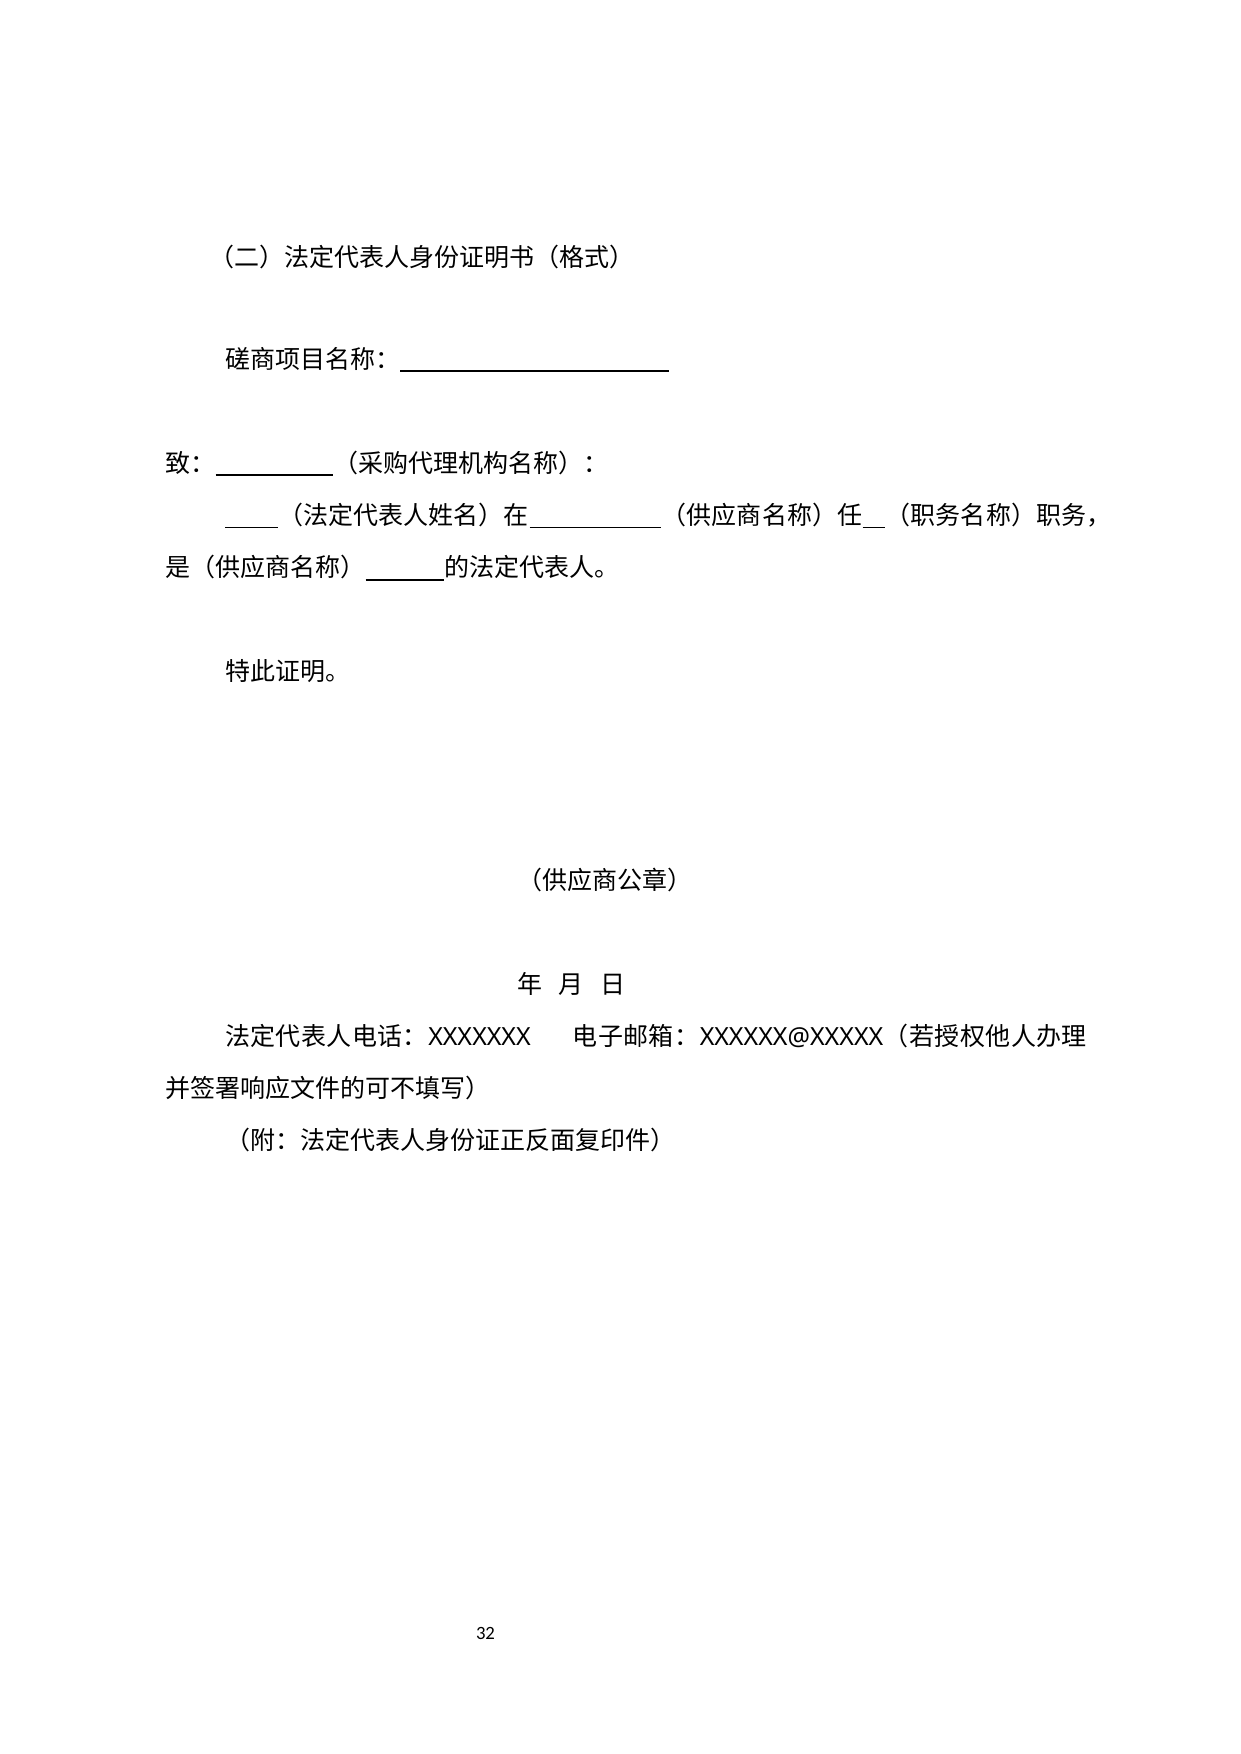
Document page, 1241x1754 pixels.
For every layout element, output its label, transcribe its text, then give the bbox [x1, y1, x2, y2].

text 特此证明。 [165, 639, 1087, 691]
text 法定代表人电话：XXXXXXX 电子邮箱：XXXXXX@XXXXX（若授权他人办理并签署响应文件的可不填写） [165, 1004, 1087, 1108]
text 磋商项目名称： [165, 327, 1087, 379]
text 致： （采购代理机构名称）： [165, 431, 1087, 483]
text （二）法定代表人身份证明书（格式） [165, 233, 1087, 274]
text 年 月 日 [165, 952, 1087, 1004]
text （附：法定代表人身份证正反面复印件） [165, 1108, 1087, 1160]
text （法定代表人姓名）在 （供应商名称）任 （职务名称）职务，是（供应商名称） 的法定代表人。 [165, 483, 1087, 587]
text （供应商公章） [165, 847, 1087, 899]
